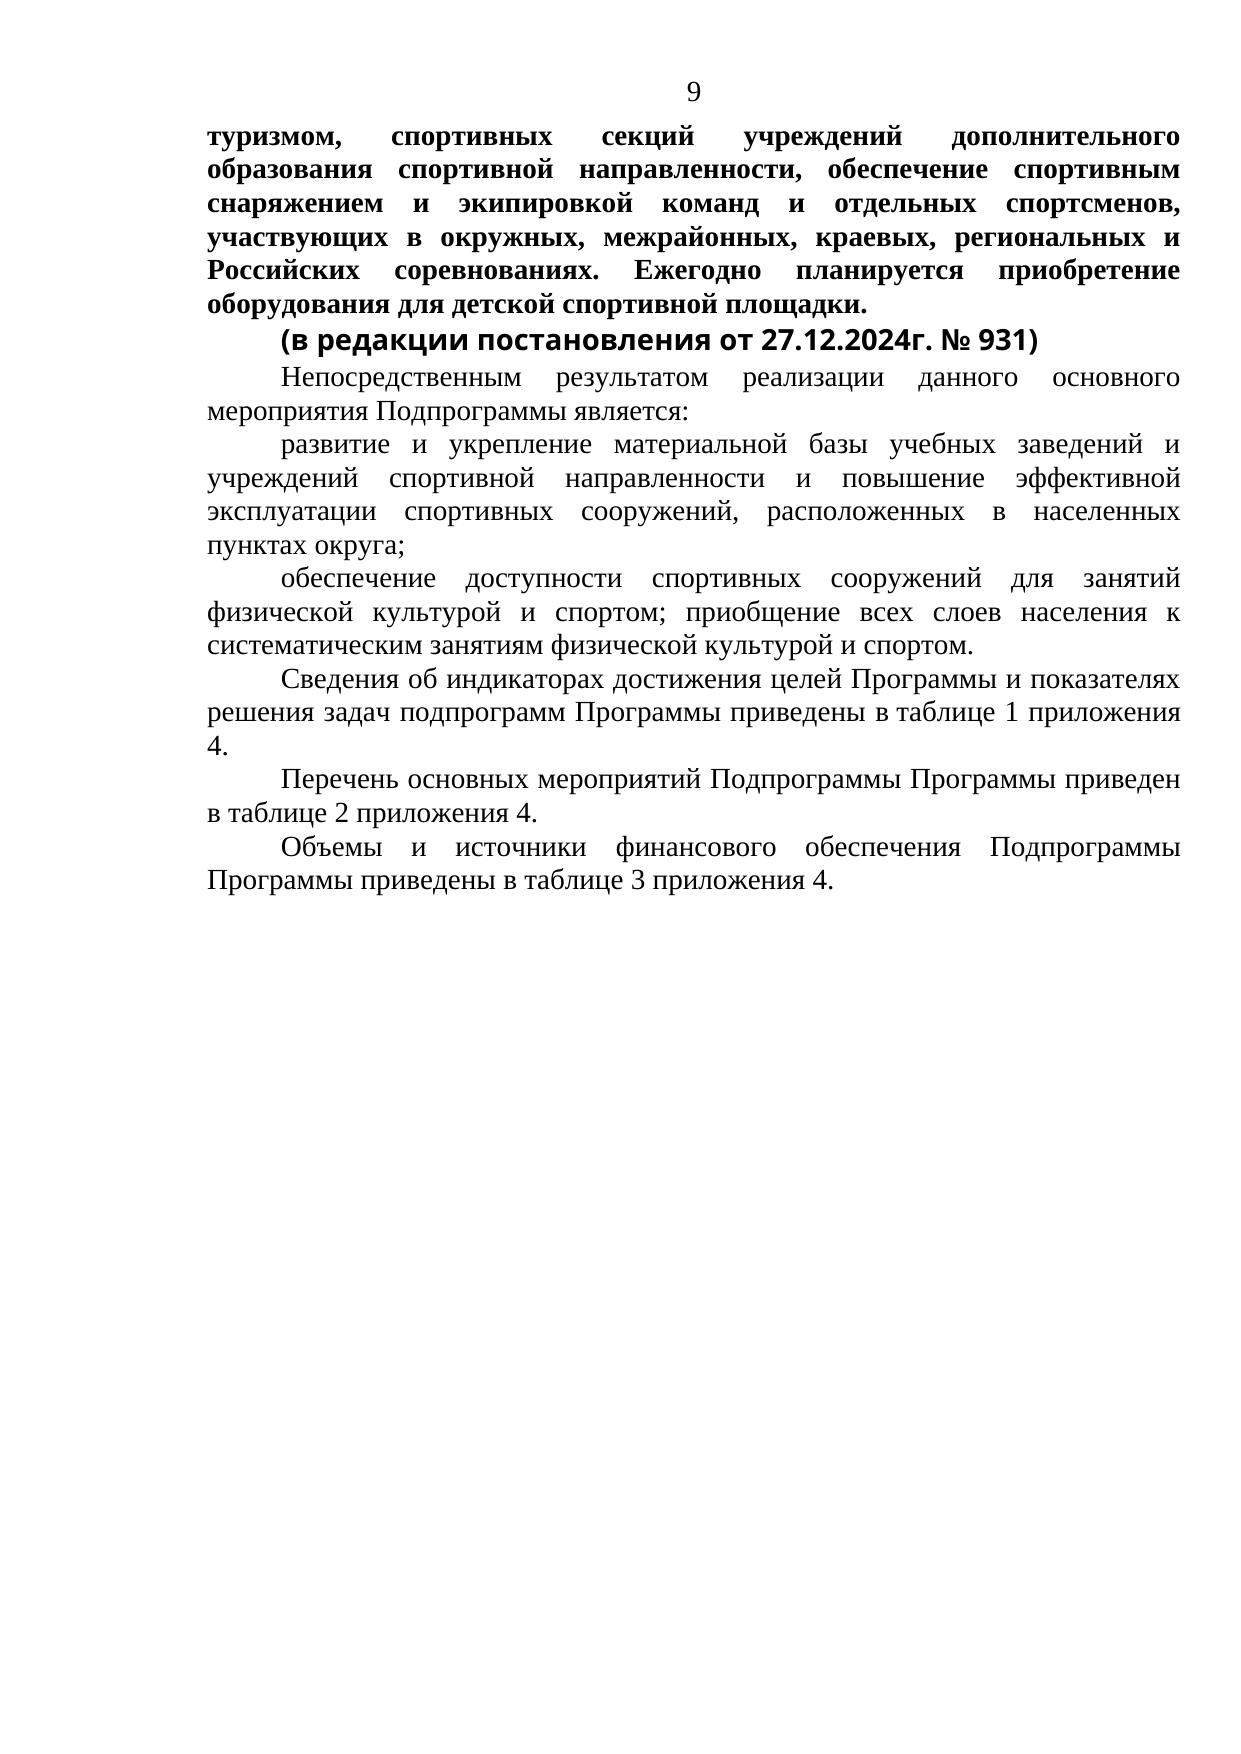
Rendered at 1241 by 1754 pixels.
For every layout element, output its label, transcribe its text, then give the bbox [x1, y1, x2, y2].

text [207, 118, 1181, 319]
text Сведения об индикаторах достижения целей Программы и показателях решения задач подпрограмм Программы приведены в таблице 1 приложения 4. [207, 661, 1181, 762]
text Объемы и источники финансового обеспечения Подпрограммы Программы приведены в таблице 3 приложения 4. [207, 829, 1181, 896]
text обеспечение доступности спортивных сооружений для занятий физической культурой и спортом; приобщение всех слоев населения к систематическим занятиям физической культурой и спортом. [207, 560, 1181, 661]
text Непосредственным результатом реализации данного основного мероприятия Подпрограммы является: [207, 359, 1181, 426]
text Перечень основных мероприятий Подпрограммы Программы приведен в таблице 2 приложения 4. [207, 762, 1181, 829]
text (в редакции постановления от 27.12.2024г. № 931) [207, 319, 1181, 359]
text развитие и укрепление материальной базы учебных заведений и учреждений спортивной направленности и повышение эффективной эксплуатации спортивных сооружений, расположенных в населенных пунктах округа; [207, 426, 1181, 560]
